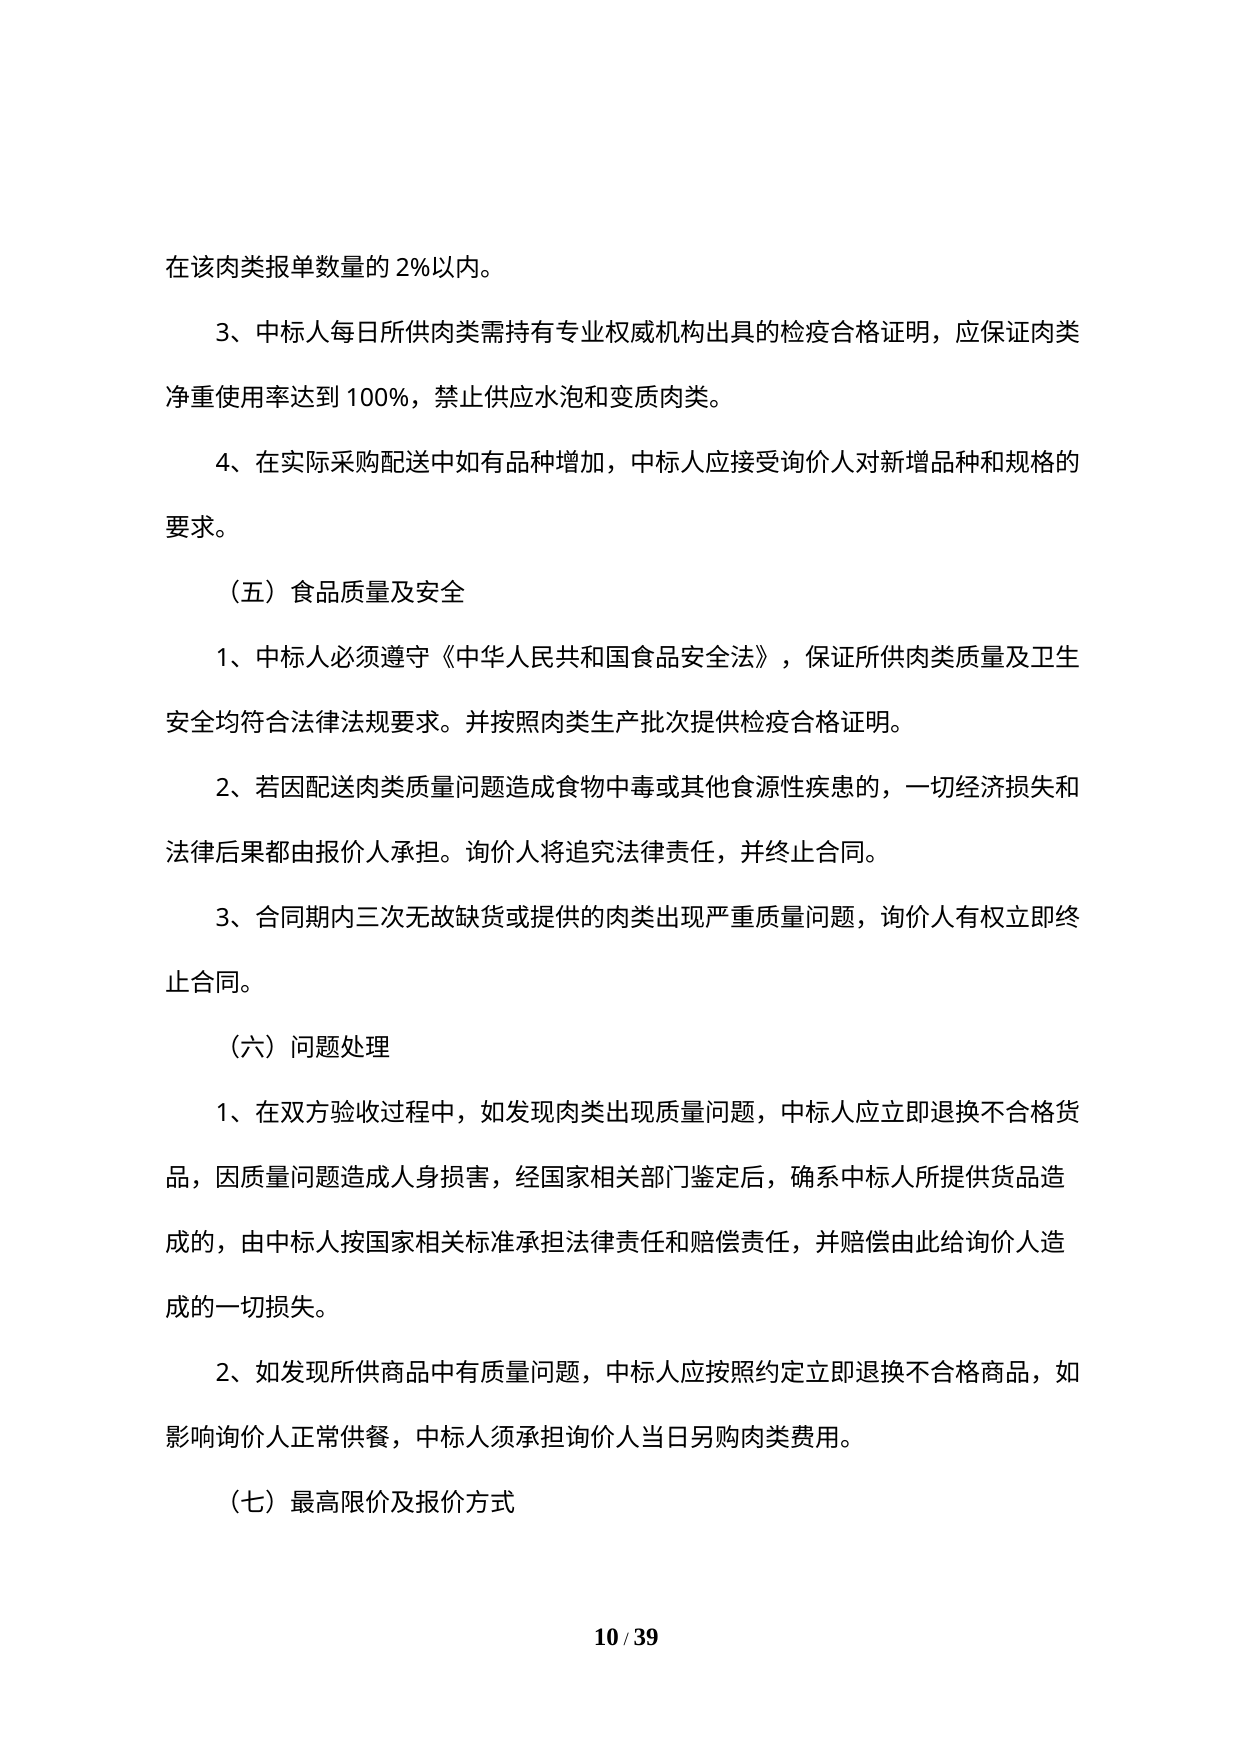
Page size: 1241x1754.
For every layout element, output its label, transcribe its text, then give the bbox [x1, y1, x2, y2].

text 2、若因配送肉类质量问题造成食物中毒或其他食源性疾患的，一切经济损失和法律后果都由报价人承担。询价人将追究法律责任，并终止合同。 [165, 753, 1087, 883]
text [165, 233, 1087, 298]
text 1、中标人必须遵守《中华人民共和国食品安全法》，保证所供肉类质量及卫生安全均符合法律法规要求。并按照肉类生产批次提供检疫合格证明。 [165, 623, 1087, 753]
text （六）问题处理 [165, 1013, 1087, 1078]
text 3、中标人每日所供肉类需持有专业权威机构出具的检疫合格证明，应保证肉类净重使用率达到100%，禁止供应水泡和变质肉类。 [165, 298, 1087, 428]
text （七）最高限价及报价方式 [165, 1468, 1087, 1533]
text 4、在实际采购配送中如有品种增加，中标人应接受询价人对新增品种和规格的要求。 [165, 428, 1087, 558]
text （五）食品质量及安全 [165, 558, 1087, 623]
text 2、如发现所供商品中有质量问题，中标人应按照约定立即退换不合格商品，如影响询价人正常供餐，中标人须承担询价人当日另购肉类费用。 [165, 1338, 1087, 1468]
text 3、合同期内三次无故缺货或提供的肉类出现严重质量问题，询价人有权立即终止合同。 [165, 883, 1087, 1013]
text 1、在双方验收过程中，如发现肉类出现质量问题，中标人应立即退换不合格货品，因质量问题造成人身损害，经国家相关部门鉴定后，确系中标人所提供货品造成的，由中标人按国家相关标准承担法律责任和赔偿责任，并赔偿由此给询价人造成的一切损失。 [165, 1078, 1087, 1338]
